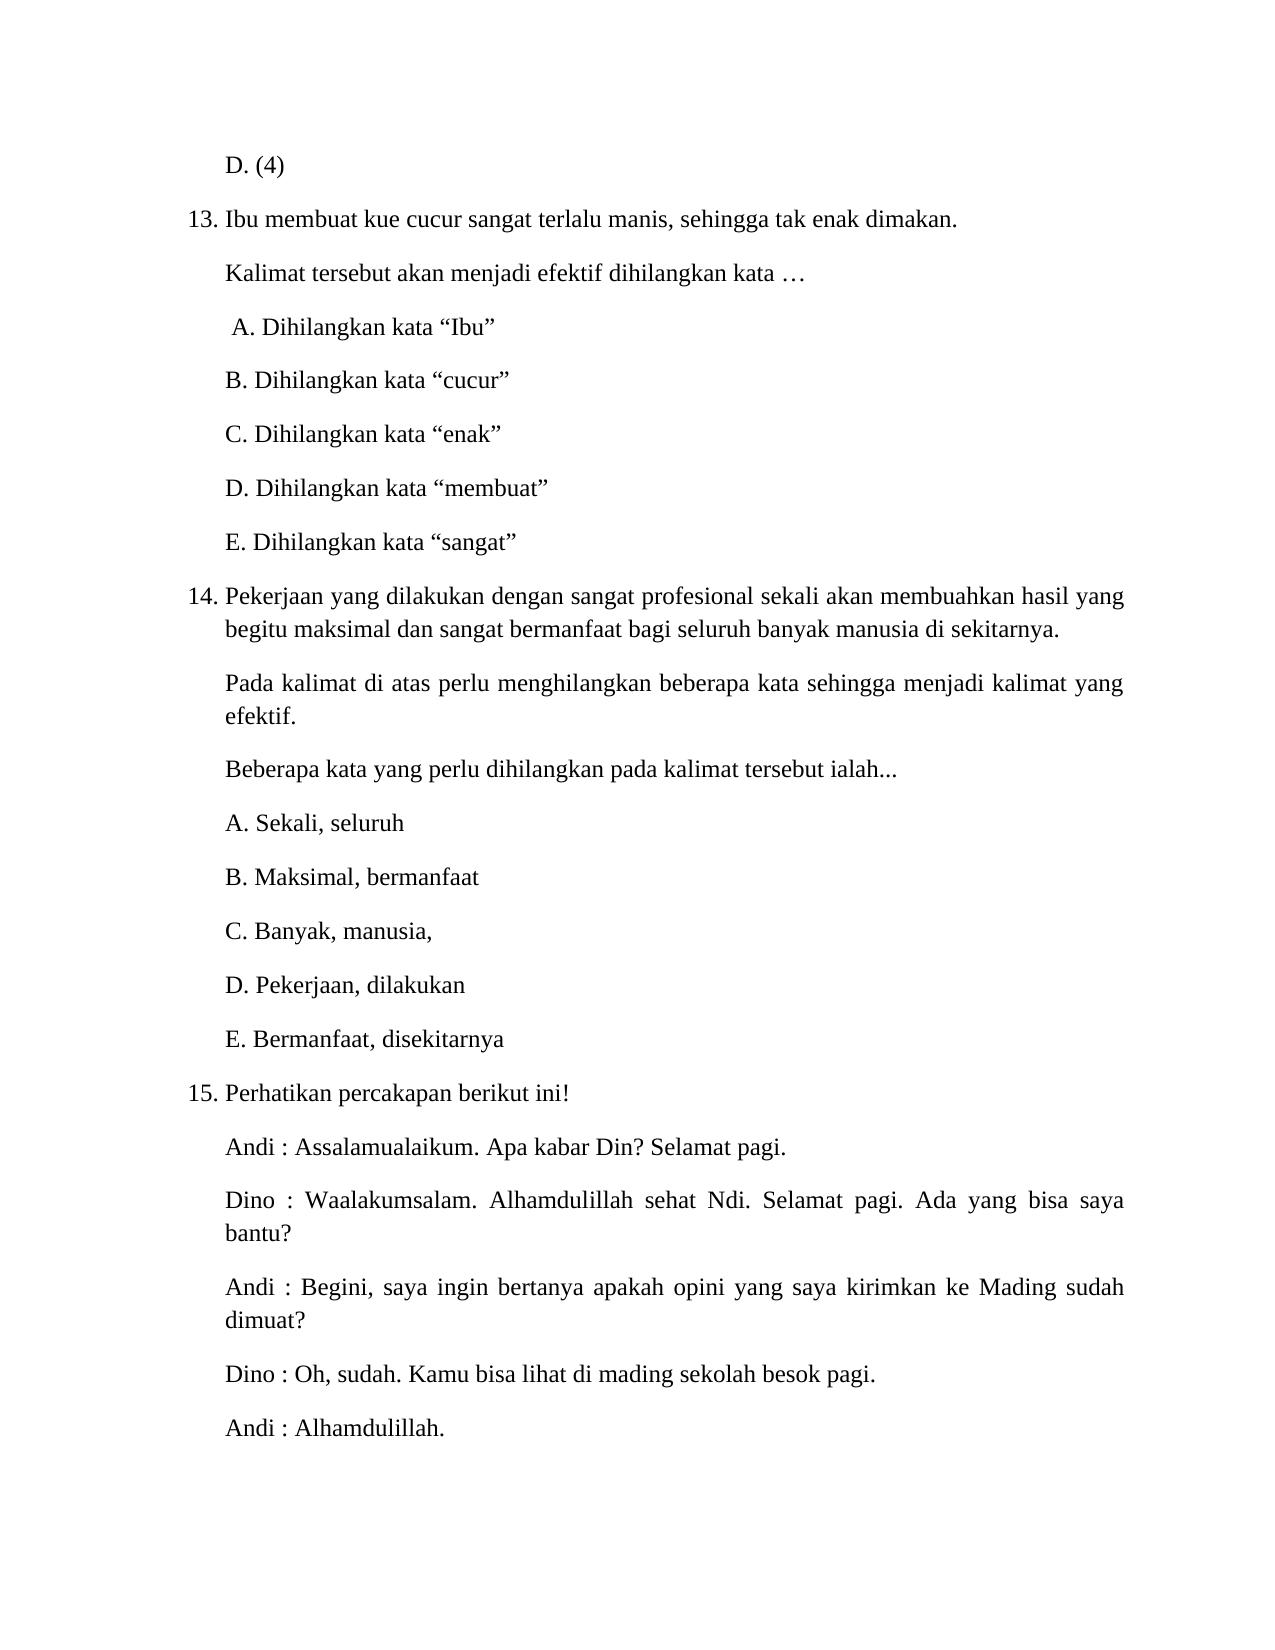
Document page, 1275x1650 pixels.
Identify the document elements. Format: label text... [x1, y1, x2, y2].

text Beberapa kata yang perlu dihilangkan pada kalimat tersebut ialah... [225, 754, 1125, 783]
list Ibu membuat kue cucur sangat terlalu manis, sehingga tak enak dimakan. [187, 204, 1125, 233]
text Andi : Begini, saya ingin bertanya apakah opini yang saya kirimkan ke Mading sudah dimuat? [225, 1272, 1125, 1334]
text Pada kalimat di atas perlu menghilangkan beberapa kata sehingga menjadi kalimat yang efektif. [225, 668, 1125, 729]
list Perhatikan percakapan berikut ini! [187, 1078, 1125, 1106]
text Dino : Oh, sudah. Kamu bisa lihat di mading sekolah besok pagi. [225, 1359, 1125, 1388]
text A. Dihilangkan kata “Ibu” [225, 312, 1125, 340]
text E. Dihilangkan kata “sangat” [225, 527, 1125, 556]
list Pekerjaan yang dilakukan dengan sangat profesional sekali akan membuahkan hasil yang begitu maksimal dan sangat bermanfaat bagi seluruh banyak manusia di sekitarnya. [187, 581, 1125, 643]
text D. (4) [225, 150, 1125, 179]
text C. Dihilangkan kata “enak” [225, 419, 1125, 448]
text B. Maksimal, bermanfaat [225, 862, 1125, 891]
text Andi : Assalamualaikum. Apa kabar Din? Selamat pagi. [225, 1132, 1125, 1160]
text Kalimat tersebut akan menjadi efektif dihilangkan kata … [225, 258, 1125, 286]
text C. Banyak, manusia, [225, 916, 1125, 945]
text Andi : Alhamdulillah. [225, 1413, 1125, 1442]
text D. Dihilangkan kata “membuat” [225, 473, 1125, 502]
text Dino : Waalakumsalam. Alhamdulillah sehat Ndi. Selamat pagi. Ada yang bisa saya bantu? [225, 1185, 1125, 1247]
text E. Bermanfaat, disekitarnya [225, 1024, 1125, 1053]
text D. Pekerjaan, dilakukan [225, 970, 1125, 999]
text A. Sekali, seluruh [225, 808, 1125, 837]
text B. Dihilangkan kata “cucur” [225, 365, 1125, 394]
